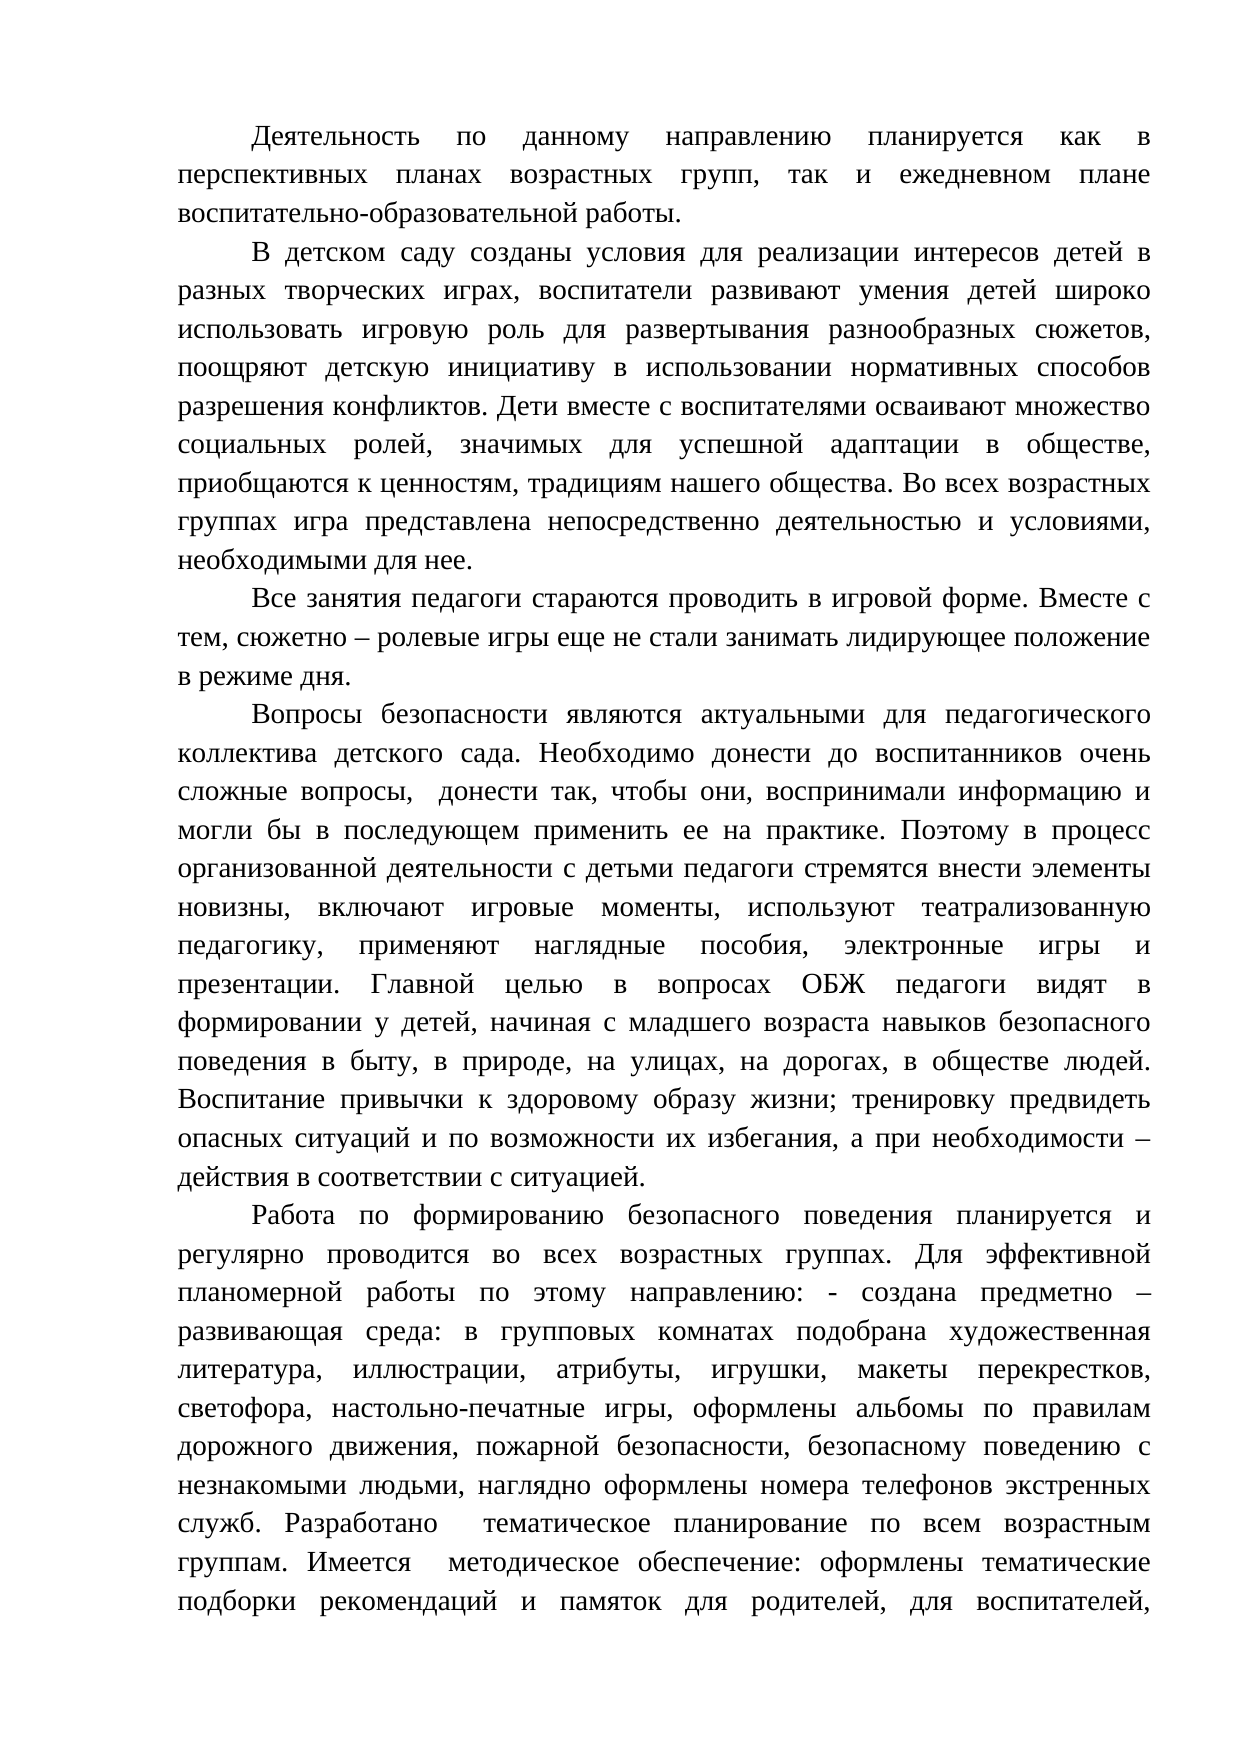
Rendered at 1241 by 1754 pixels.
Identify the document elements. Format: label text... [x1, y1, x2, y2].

text Деятельность по данному направлению планируется как в перспективных планах возрастных групп, так и ежедневном плане воспитательно-образовательной работы. [177, 118, 1152, 229]
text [177, 1197, 1152, 1616]
text В детском саду созданы условия для реализации интересов детей в разных творческих играх, воспитатели развивают умения детей широко использовать игровую роль для развертывания разнообразных сюжетов, поощряют детскую инициативу в использовании нормативных способов разрешения конфликтов. Дети вместе с воспитателями осваивают множество социальных ролей, значимых для успешной адаптации в обществе, приобщаются к ценностям, традициям нашего общества. Во всех возрастных группах игра представлена непосредственно деятельностью и условиями, необходимыми для нее. [177, 234, 1152, 576]
text Вопросы безопасности являются актуальными для педагогического коллектива детского сада. Необходимо донести до воспитанников очень сложные вопросы, донести так, чтобы они, воспринимали информацию и могли бы в последующем применить ее на практике. Поэтому в процесс организованной деятельности с детьми педагоги стремятся внести элементы новизны, включают игровые моменты, используют театрализованную педагогику, применяют наглядные пособия, электронные игры и презентации. Главной целью в вопросах ОБЖ педагоги видят в формировании у детей, начиная с младшего возраста навыков безопасного поведения в быту, в природе, на улицах, на дорогах, в обществе людей. Воспитание привычки к здоровому образу жизни; тренировку предвидеть опасных ситуаций и по возможности их избегания, а при необходимости – действия в соответствии с ситуацией. [177, 696, 1152, 1192]
text Все занятия педагоги стараются проводить в игровой форме. Вместе с тем, сюжетно – ролевые игры еще не стали занимать лидирующее положение в режиме дня. [177, 581, 1152, 691]
